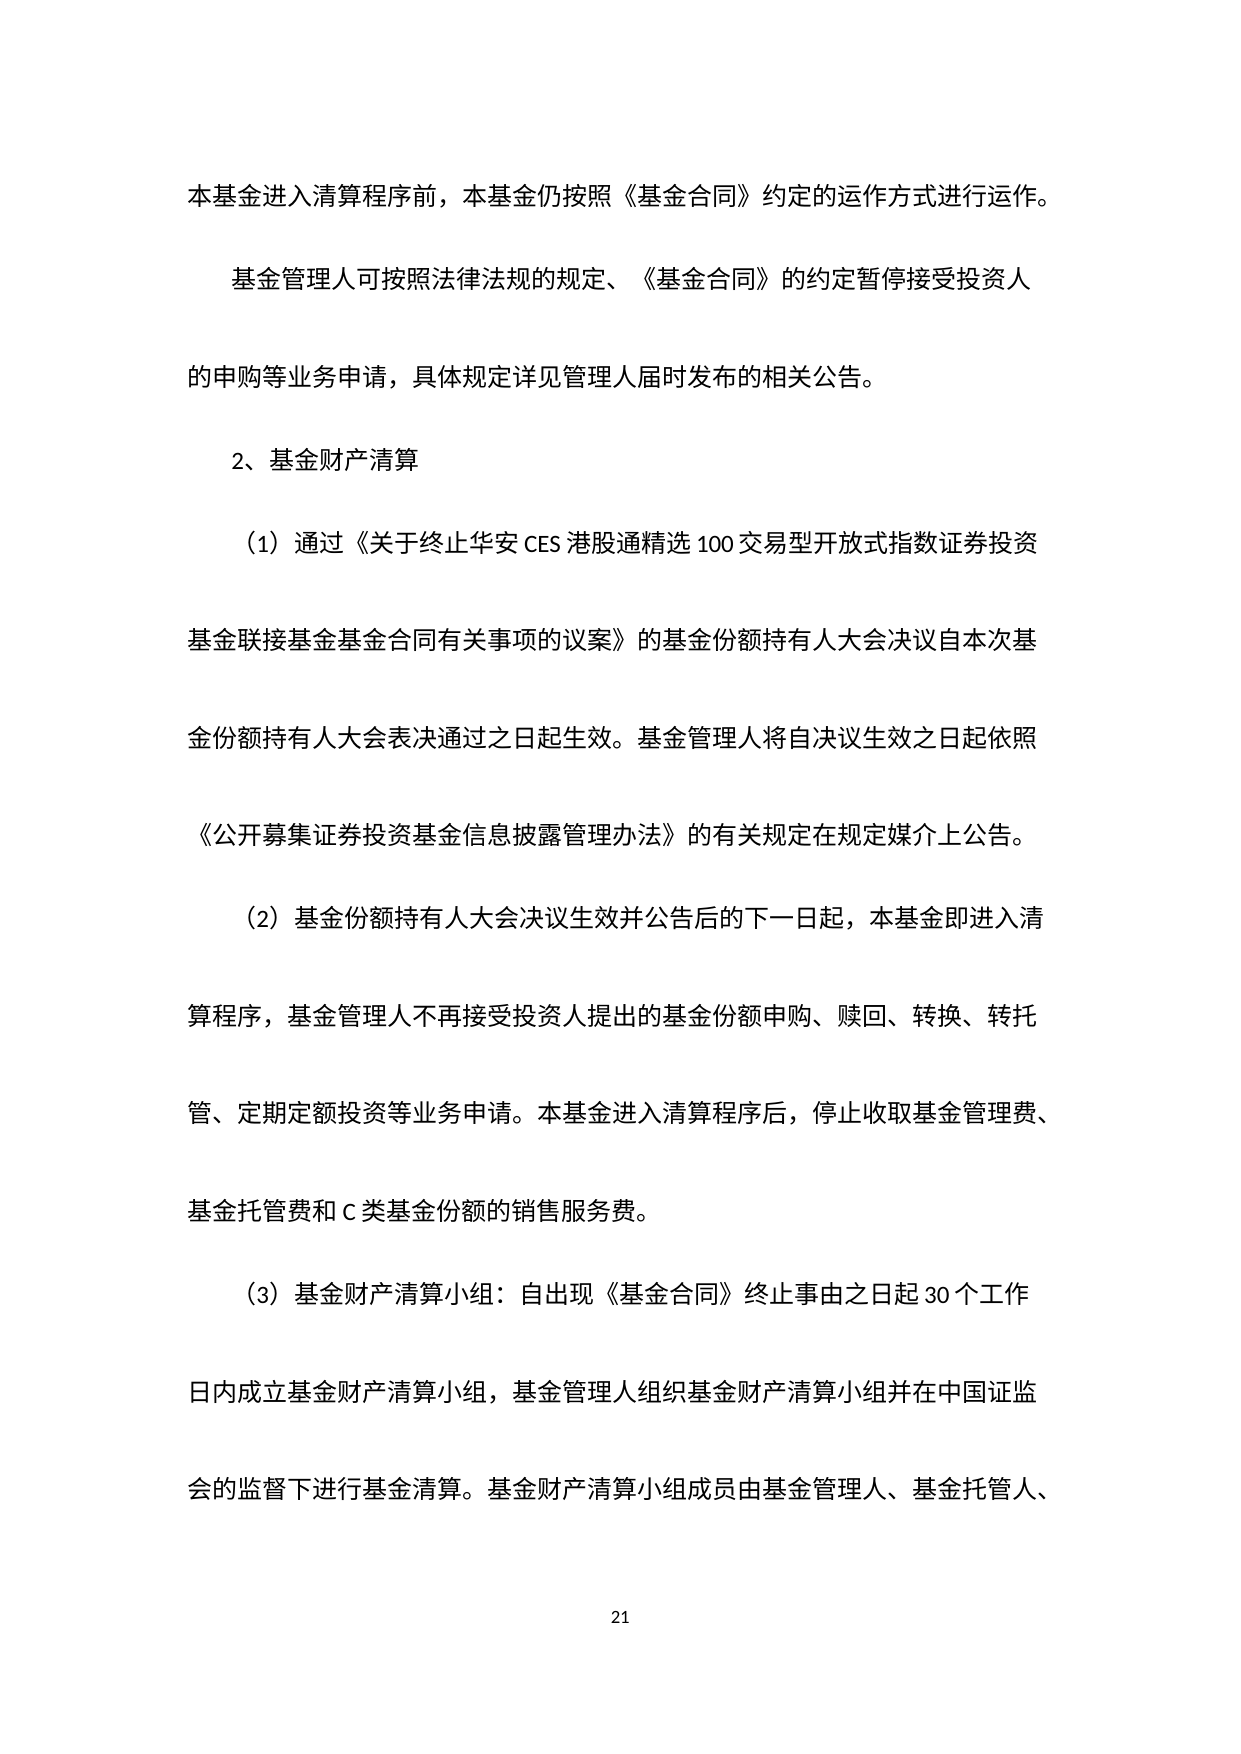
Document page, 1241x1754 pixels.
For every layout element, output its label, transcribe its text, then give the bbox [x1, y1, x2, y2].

text （1）通过《关于终止华安CES港股通精选100交易型开放式指数证券投资基金联接基金基金合同有关事项的议案》的基金份额持有人大会决议自本次基金份额持有人大会表决通过之日起生效。基金管理人将自决议生效之日起依照《公开募集证券投资基金信息披露管理办法》的有关规定在规定媒介上公告。 [187, 509, 1053, 866]
text 2、基金财产清算 [187, 426, 1053, 491]
text 基金管理人可按照法律法规的规定、《基金合同》的约定暂停接受投资人的申购等业务申请，具体规定详见管理人届时发布的相关公告。 [187, 245, 1053, 408]
text （2）基金份额持有人大会决议生效并公告后的下一日起，本基金即进入清算程序，基金管理人不再接受投资人提出的基金份额申购、赎回、转换、转托管、定期定额投资等业务申请。本基金进入清算程序后，停止收取基金管理费、基金托管费和C类基金份额的销售服务费。 [187, 884, 1053, 1242]
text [187, 162, 1053, 227]
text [187, 1260, 1053, 1520]
